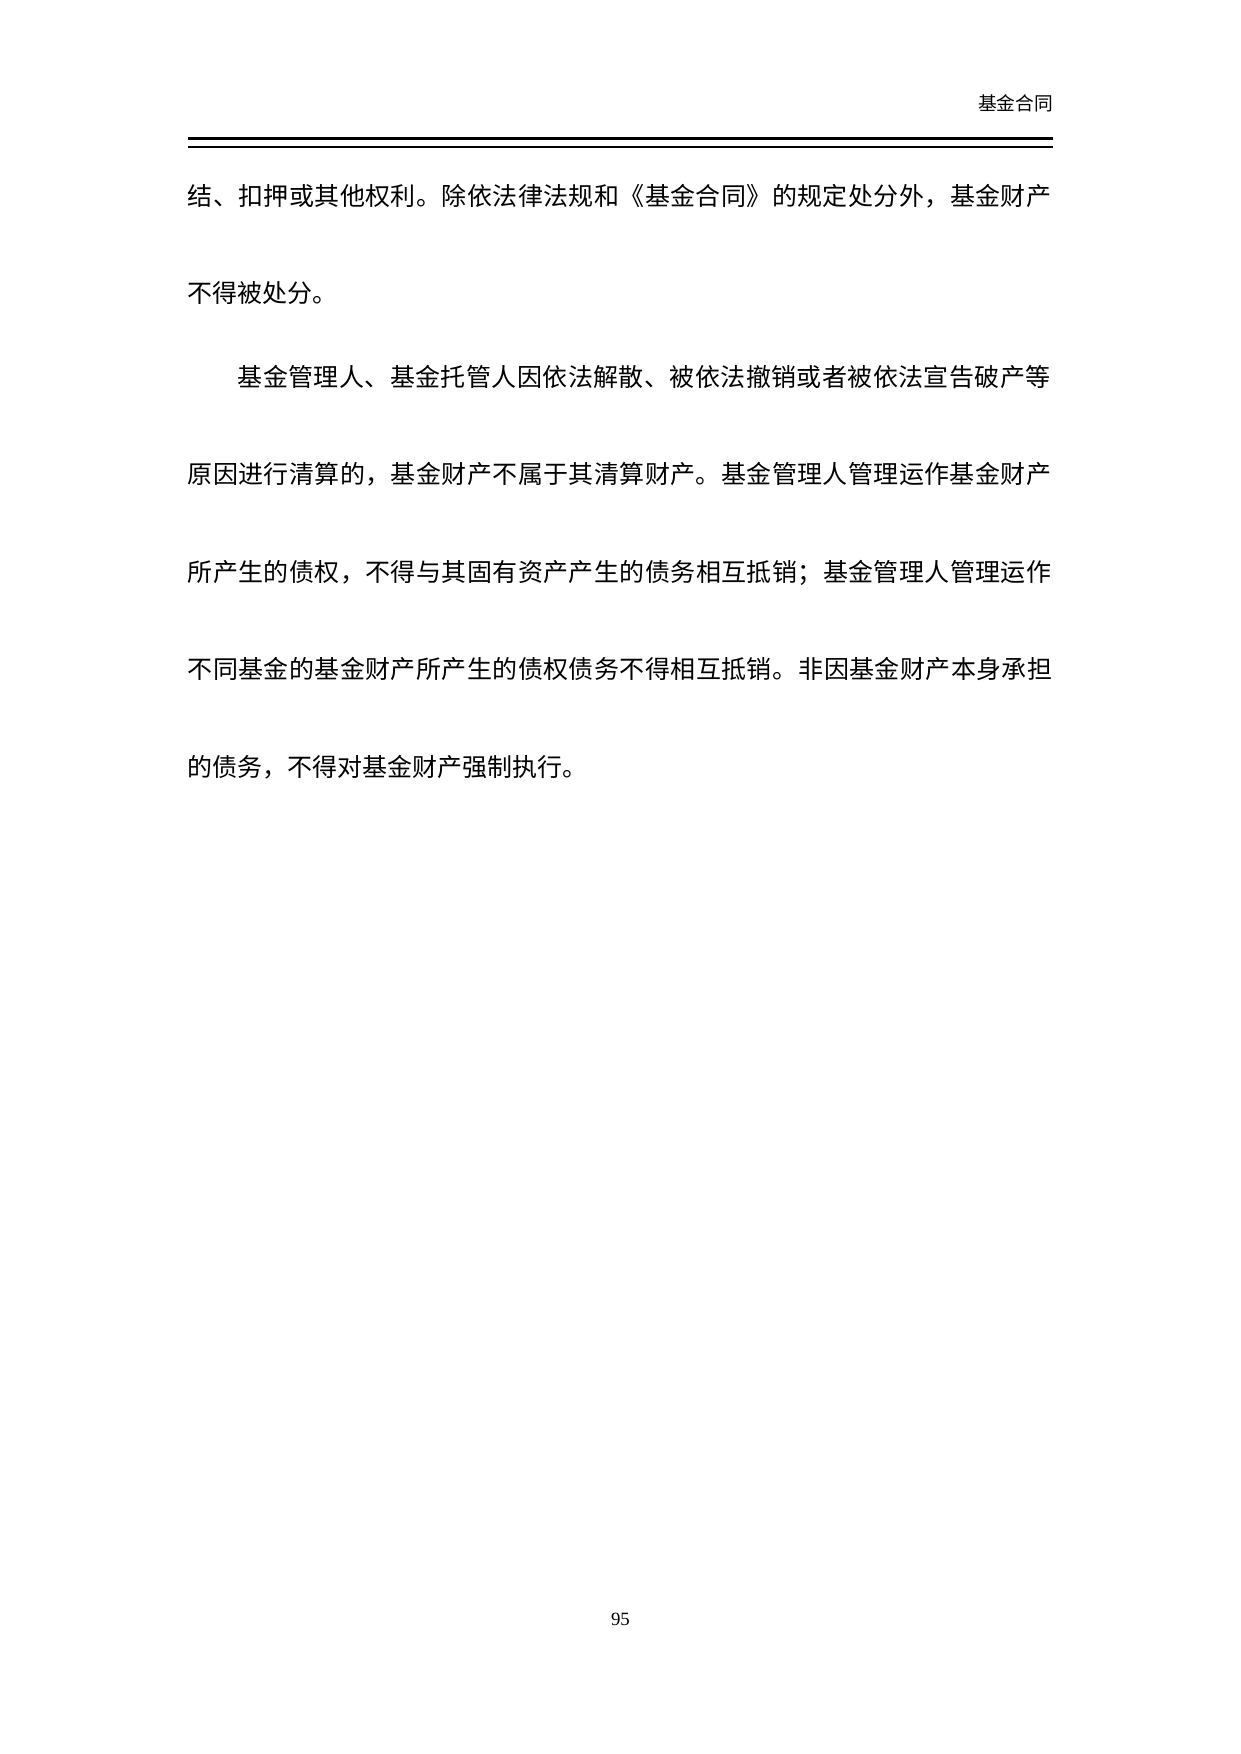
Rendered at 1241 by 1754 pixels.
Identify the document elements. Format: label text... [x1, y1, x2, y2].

text 基金管理人、基金托管人因依法解散、被依法撤销或者被依法宣告破产等原因进行清算的，基金财产不属于其清算财产。基金管理人管理运作基金财产所产生的债权，不得与其固有资产产生的债务相互抵销；基金管理人管理运作不同基金的基金财产所产生的债权债务不得相互抵销。非因基金财产本身承担的债务，不得对基金财产强制执行。 [187, 343, 1053, 798]
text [187, 162, 1053, 324]
